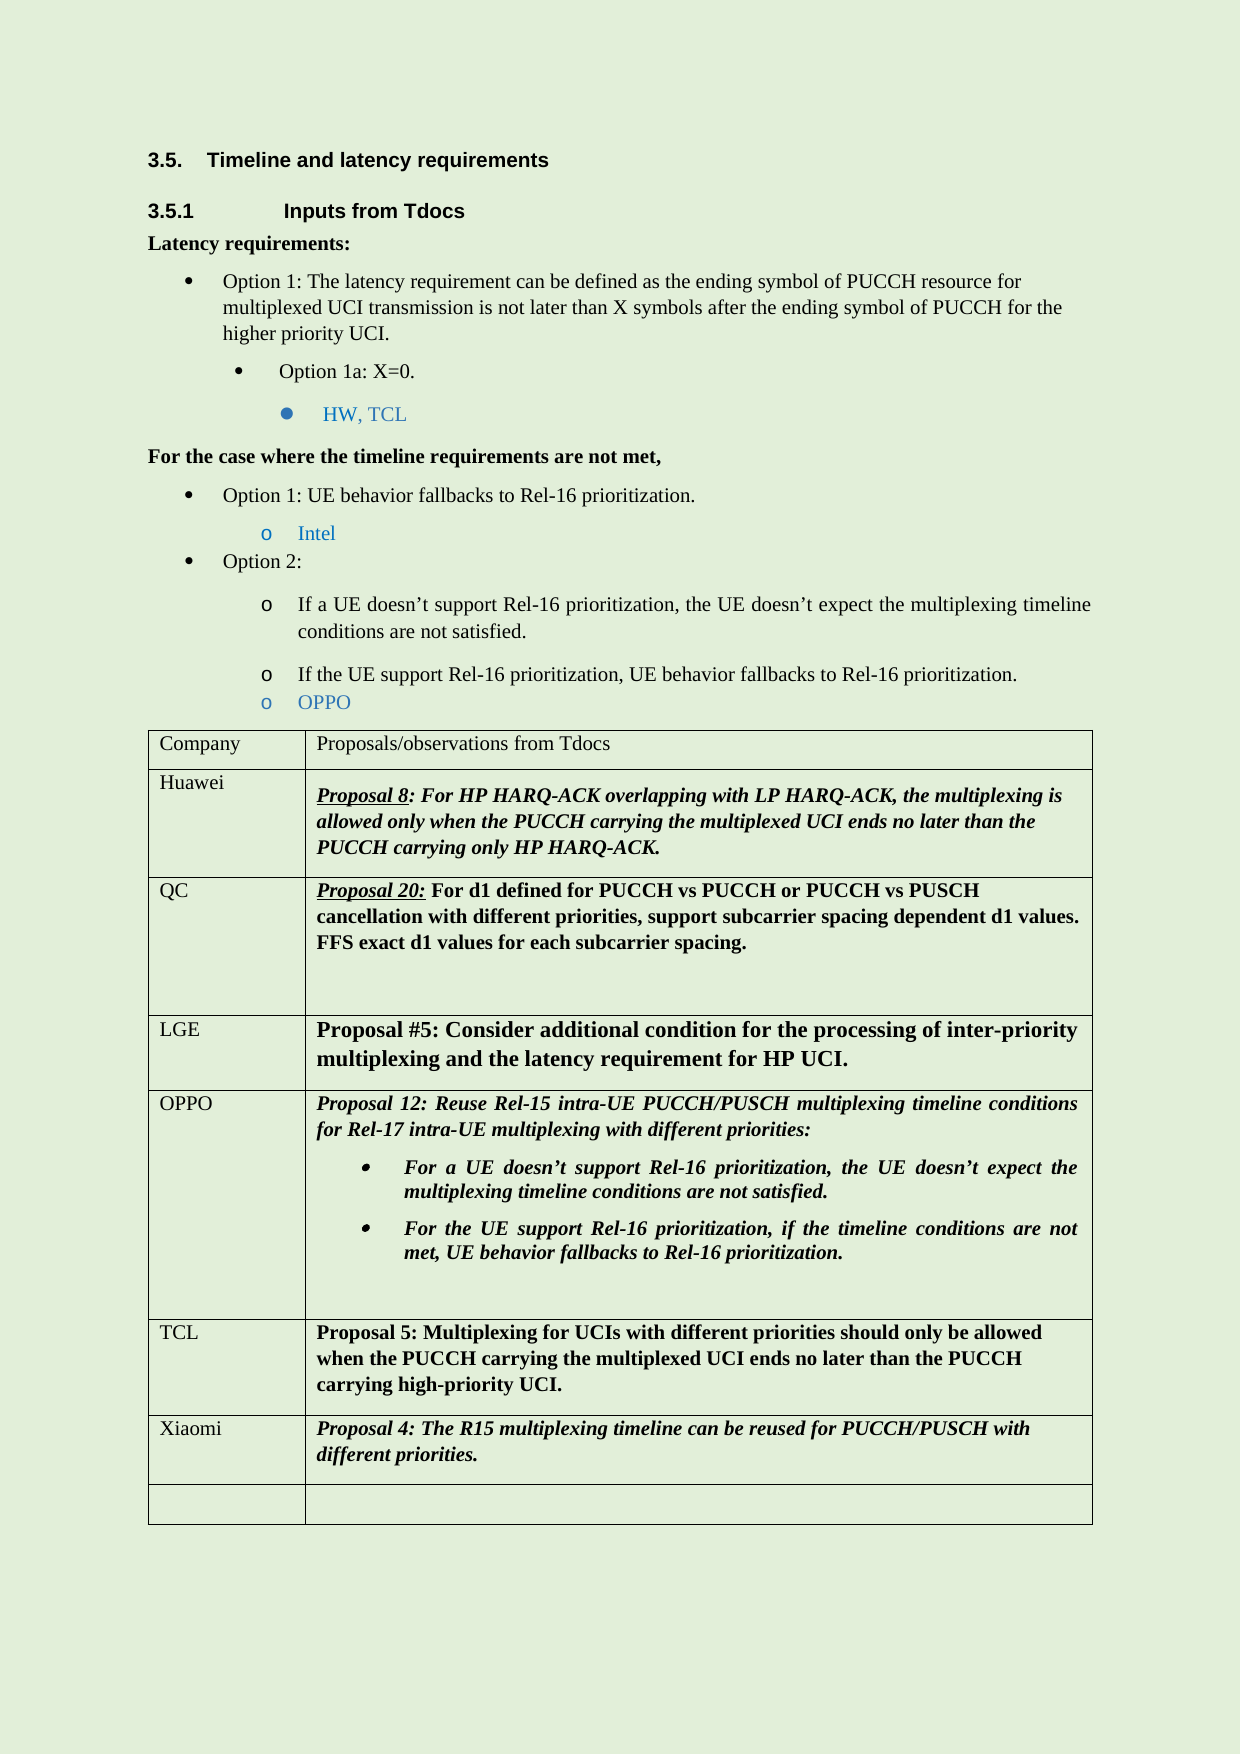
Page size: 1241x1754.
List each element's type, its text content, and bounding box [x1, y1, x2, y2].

subtitle Timeline and latency requirements [148, 148, 1093, 172]
table_cell Proposal 12: Reuse Rel-15 intra-UE PUCCH/PUSCH multiplexing timeline conditions for Rel-17 intra-UE multiplexing with different priorities: For a UE doesn’t support Rel-16 prioritization, the UE doesn’t expect the multiplexing timeline conditions are not satisfied. For the UE support Rel-16 prioritization, if the timeline conditions are not met, UE behavior fallbacks to Rel-16 prioritization. [306, 1091, 1092, 1319]
table_cell Huawei [149, 770, 305, 877]
table_cell OPPO [149, 1091, 305, 1319]
list If the UE support Rel-16 prioritization, UE behavior fallbacks to Rel-16 prioritization. [260, 662, 1093, 688]
table_cell Proposal #5: Consider additional condition for the processing of inter-priority multiplexing and the latency requirement for HP UCI. [306, 1016, 1092, 1090]
list Option 2: [185, 549, 1093, 573]
list Option 1: The latency requirement can be defined as the ending symbol of PUCCH resource for multiplexed UCI transmission is not later than X symbols after the ending symbol of PUCCH for the higher priority UCI. [185, 269, 1093, 345]
text Latency requirements: [148, 231, 1093, 254]
list Intel [260, 521, 1093, 547]
table_cell Xiaomi [149, 1416, 305, 1484]
table_cell QC [149, 878, 305, 1015]
subtitle Inputs from Tdocs [148, 198, 1093, 222]
table_cell Proposal 20: For d1 defined for PUCCH vs PUCCH or PUCCH vs PUSCH cancellation with different priorities, support subcarrier spacing dependent d1 values. FFS exact d1 values for each subcarrier spacing. [306, 878, 1092, 1015]
table_header Proposals/observations from Tdocs [306, 731, 1092, 769]
table_header Company [149, 731, 305, 769]
table_cell Proposal 4: The R15 multiplexing timeline can be reused for PUCCH/PUSCH with different priorities. [306, 1416, 1092, 1484]
table_cell Proposal 8: For HP HARQ-ACK overlapping with LP HARQ-ACK, the multiplexing is allowed only when the PUCCH carrying the multiplexed UCI ends no later than the PUCCH carrying only HP HARQ-ACK. [306, 770, 1092, 877]
list Option 1a: X=0. [235, 359, 1093, 383]
table_cell LGE [149, 1016, 305, 1090]
table_cell Proposal 5: Multiplexing for UCIs with different priorities should only be allowed when the PUCCH carrying the multiplexed UCI ends no later than the PUCCH carrying high-priority UCI. [306, 1320, 1092, 1414]
table_cell [306, 1485, 1092, 1524]
list Option 1: UE behavior fallbacks to Rel-16 prioritization. [185, 483, 1093, 507]
table_cell [149, 1485, 305, 1524]
table_cell TCL [149, 1320, 305, 1414]
list If a UE doesn’t support Rel-16 prioritization, the UE doesn’t expect the multiplexing timeline conditions are not satisfied. [260, 592, 1093, 643]
list OPPO [260, 689, 1093, 715]
text For the case where the timeline requirements are not met, [148, 444, 1093, 468]
list HW, TCL [279, 402, 1093, 426]
